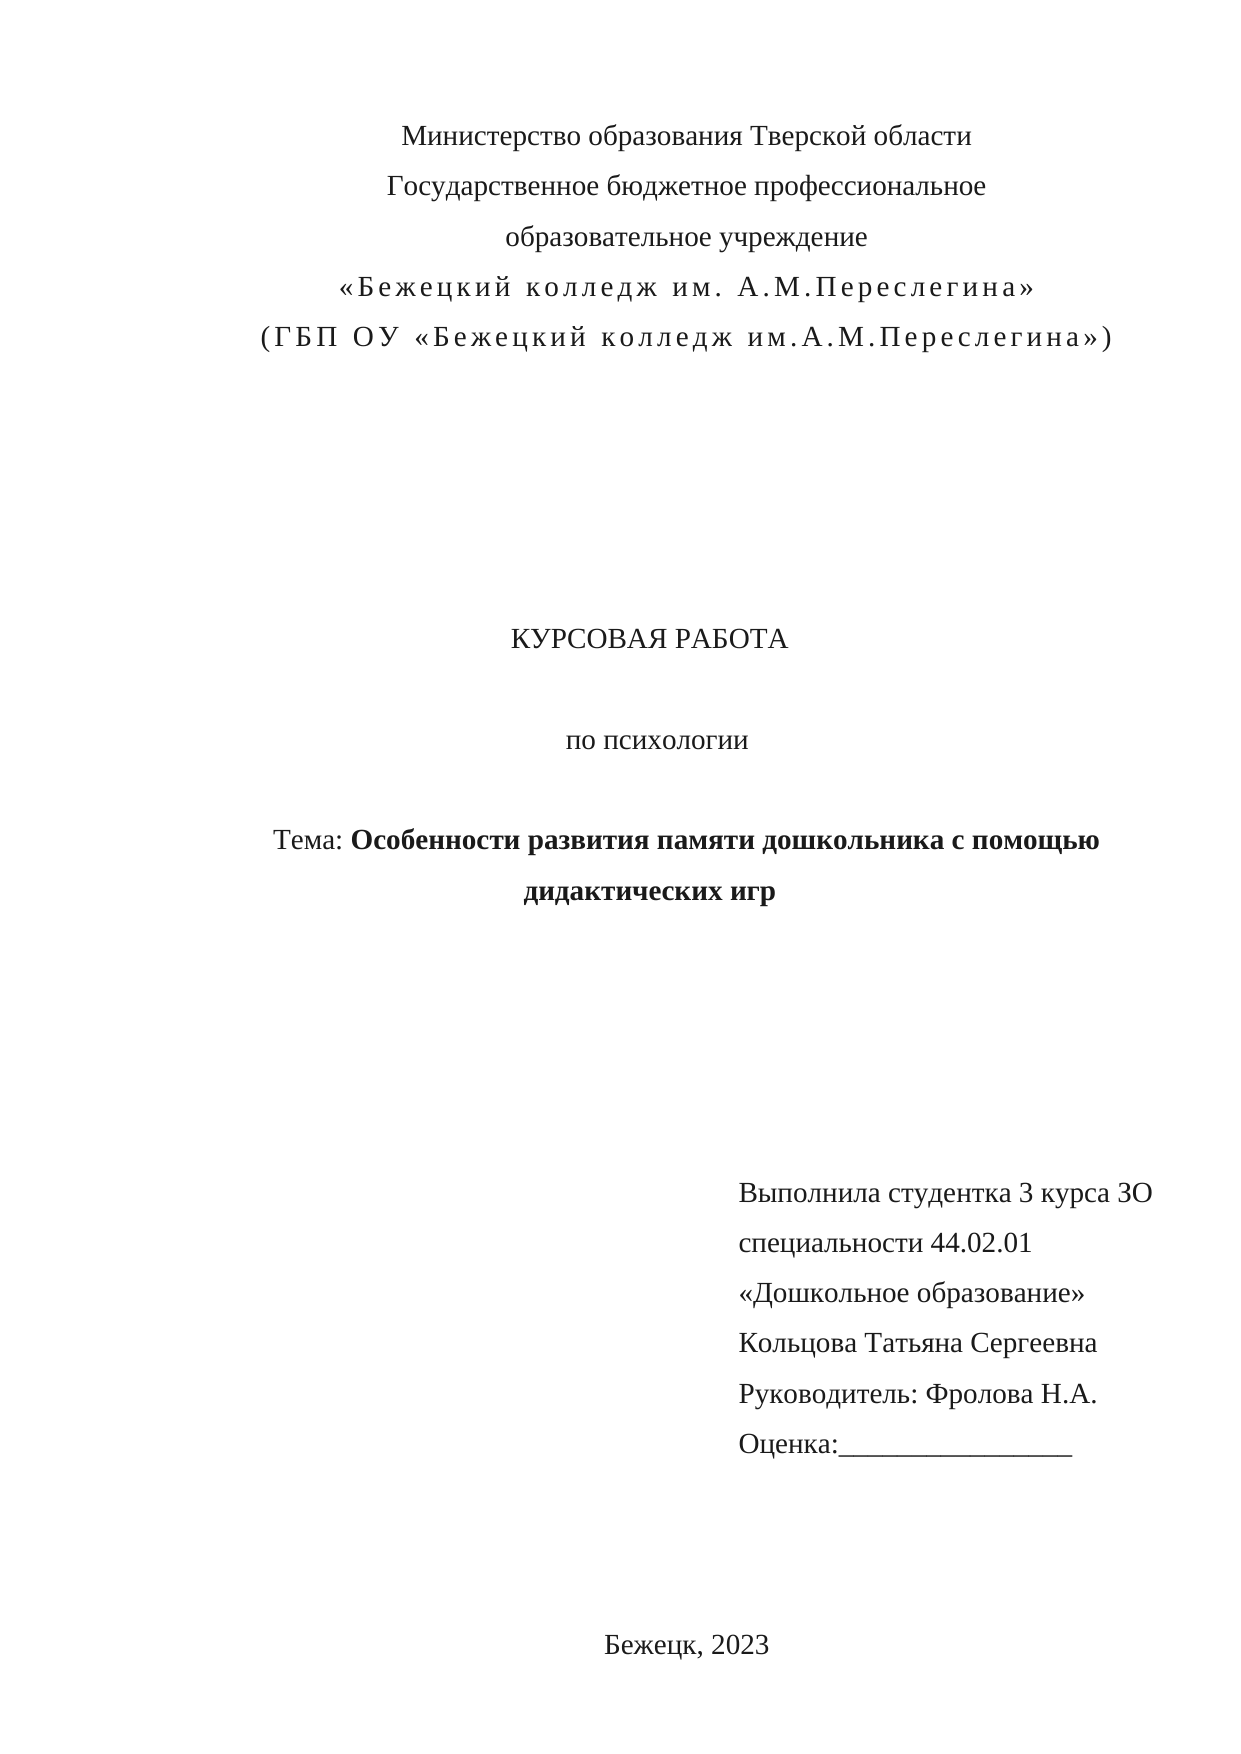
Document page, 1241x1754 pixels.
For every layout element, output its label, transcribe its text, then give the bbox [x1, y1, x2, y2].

text «Бежецкий колледж им. А.М.Переслегина» [118, 269, 1181, 303]
text образовательное учреждение [118, 219, 1181, 252]
text по психологии [133, 722, 1181, 755]
text Министерство образования Тверской области [118, 118, 1181, 152]
text Выполнила студентка 3 курса ЗО [118, 1175, 1181, 1208]
text Руководитель: Фролова Н.А. [118, 1376, 1181, 1409]
text специальности 44.02.01 [118, 1225, 1181, 1258]
text (ГБП ОУ «Бежецкий колледж им.А.М.Переслегина») [118, 319, 1181, 353]
text «Дошкольное образование» [118, 1275, 1181, 1309]
text Кольцова Татьяна Сергеевна [118, 1326, 1181, 1359]
text Бежецк, 2023 [118, 1627, 1181, 1661]
text КУРСОВАЯ РАБОТА [118, 621, 1181, 655]
text Оценка:________________ [118, 1426, 1181, 1460]
text Тема: Особенности развития памяти дошкольника с помощью дидактических игр [118, 822, 1181, 906]
text Государственное бюджетное профессиональное [118, 168, 1181, 202]
